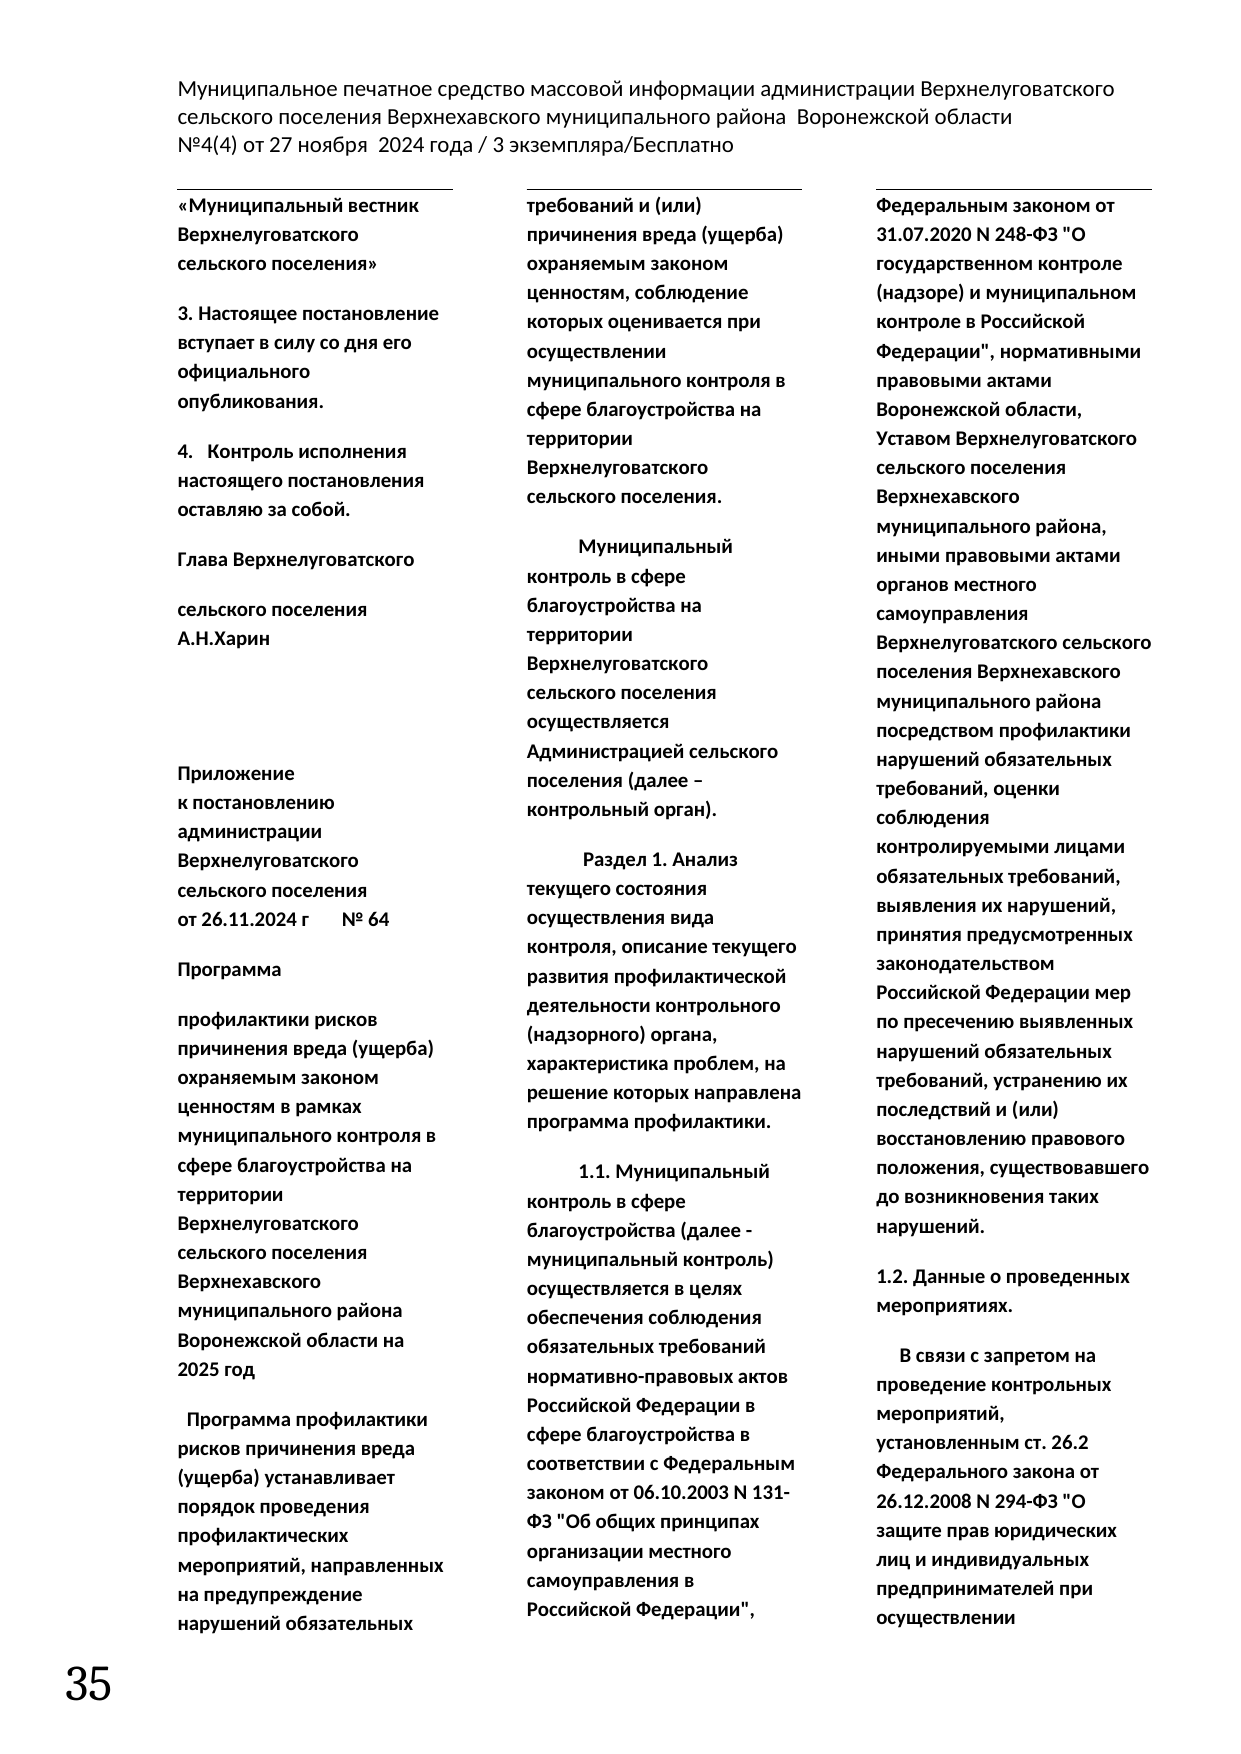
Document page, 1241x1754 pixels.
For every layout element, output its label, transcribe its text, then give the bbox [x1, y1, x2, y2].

text Программа профилактики рисков причинения вреда (ущерба) устанавливает порядок проведения профилактических мероприятий, направленных на предупреждение нарушений обязательных требований и (или) причинения вреда (ущерба) охраняемым законом ценностям, соблюдение которых оценивается при осуществлении муниципального контроля в сфере благоустройства на территории Верхнелуговатского сельского поселения. [527, 190, 802, 509]
text Программа профилактики рисков причинения вреда (ущерба) устанавливает порядок проведения профилактических мероприятий, направленных на предупреждение нарушений обязательных требований и (или) причинения вреда (ущерба) охраняемым законом ценностям, соблюдение которых оценивается при осуществлении муниципального контроля в сфере благоустройства на территории Верхнелуговатского сельского поселения. [177, 1403, 453, 1636]
text 1.1. Муниципальный контроль в сфере благоустройства (далее - муниципальный контроль) осуществляется в целях обеспечения соблюдения обязательных требований нормативно-правовых актов Российской Федерации в сфере благоустройства в соответствии с Федеральным законом от 06.10.2003 N 131-ФЗ "Об общих принципах организации местного самоуправления в Российской Федерации", Федеральным законом от 31.07.2020 N 248-ФЗ "О государственном контроле (надзоре) и муниципальном контроле в Российской Федерации", нормативными правовыми актами Воронежской области, Уставом Верхнелуговатского сельского поселения Верхнехавского муниципального района, иными правовыми актами органов местного самоуправления Верхнелуговатского сельского поселения Верхнехавского муниципального района посредством профилактики нарушений обязательных требований, оценки соблюдения контролируемыми лицами обязательных требований, выявления их нарушений, принятия предусмотренных законодательством Российской Федерации мер по пресечению выявленных нарушений обязательных требований, устранению их последствий и (или) восстановлению правового положения, существовавшего до возникновения таких нарушений. [876, 190, 1152, 1238]
text сельского поселения А.Н.Харин [177, 593, 453, 651]
text 1.2. Данные о проведенных мероприятиях. [876, 1260, 1152, 1317]
text Глава Верхнелуговатского [177, 543, 453, 572]
text 3. Настоящее постановление вступает в силу со дня его официального опубликования. [177, 297, 453, 413]
text Программа [177, 953, 453, 981]
text профилактики рисков причинения вреда (ущерба) охраняемым законом ценностям в рамках муниципального контроля в сфере благоустройства на территории Верхнелуговатского сельского поселения Верхнехавского муниципального района Воронежской области на 2025 год [177, 1003, 453, 1381]
text Раздел 1. Анализ текущего состояния осуществления вида контроля, описание текущего развития профилактической деятельности контрольного (надзорного) органа, характеристика проблем, на решение которых направлена программа профилактики. [527, 843, 802, 1134]
text 1.1. Муниципальный контроль в сфере благоустройства (далее - муниципальный контроль) осуществляется в целях обеспечения соблюдения обязательных требований нормативно-правовых актов Российской Федерации в сфере благоустройства в соответствии с Федеральным законом от 06.10.2003 N 131-ФЗ "Об общих принципах организации местного самоуправления в Российской Федерации", Федеральным законом от 31.07.2020 N 248-ФЗ "О государственном контроле (надзоре) и муниципальном контроле в Российской Федерации", нормативными правовыми актами Воронежской области, Уставом Верхнелуговатского сельского поселения Верхнехавского муниципального района, иными правовыми актами органов местного самоуправления Верхнелуговатского сельского поселения Верхнехавского муниципального района посредством профилактики нарушений обязательных требований, оценки соблюдения контролируемыми лицами обязательных требований, выявления их нарушений, принятия предусмотренных законодательством Российской Федерации мер по пресечению выявленных нарушений обязательных требований, устранению их последствий и (или) восстановлению правового положения, существовавшего до возникновения таких нарушений. [527, 1156, 802, 1622]
text Приложение к постановлению администрации Верхнелуговатского сельского поселения от 26.11.2024 г № 64 [177, 725, 453, 931]
text Муниципальный контроль в сфере благоустройства на территории Верхнелуговатского сельского поселения осуществляется Администрацией сельского поселения (далее – контрольный орган). [527, 531, 802, 822]
text 4. Контроль исполнения настоящего постановления оставляю за собой. [177, 435, 453, 522]
